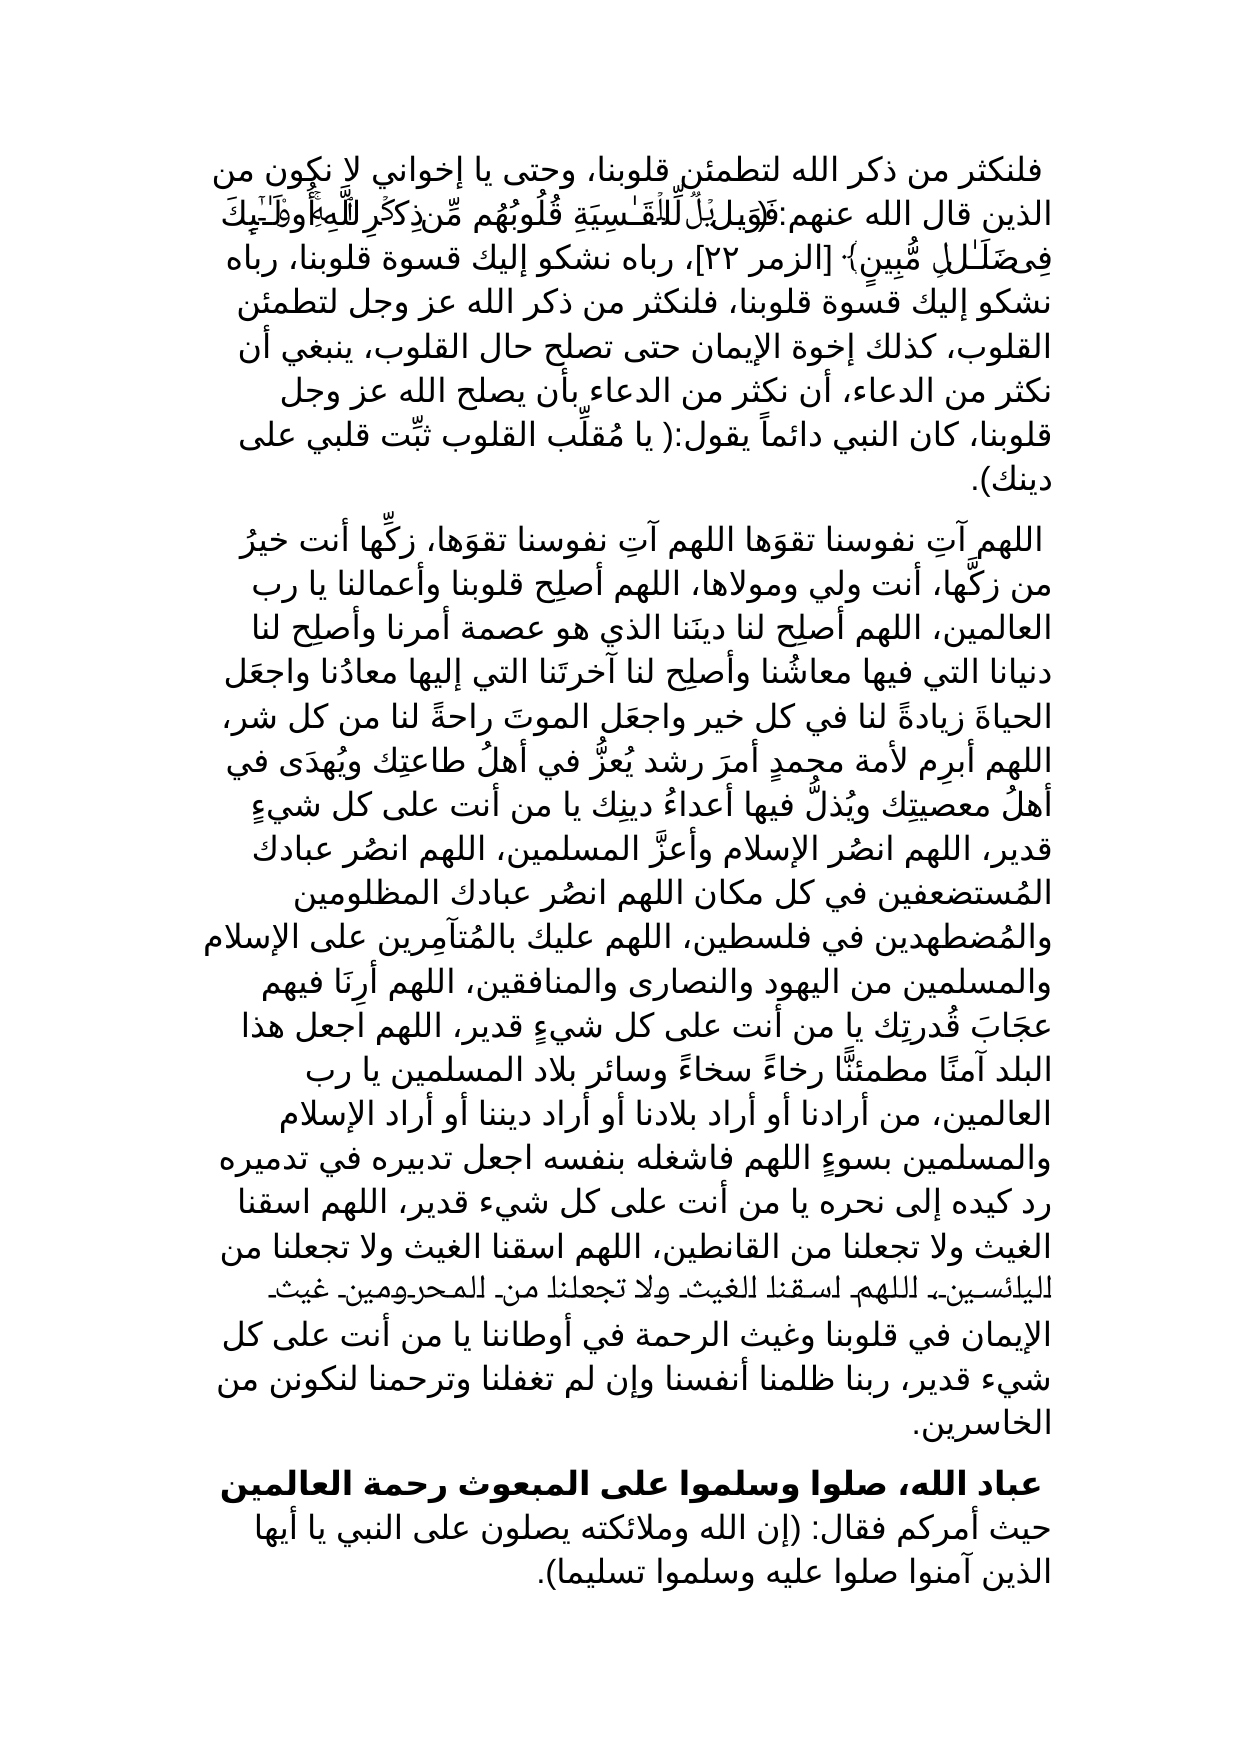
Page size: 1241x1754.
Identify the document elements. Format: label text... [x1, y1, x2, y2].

text فلنكثر من ذكر الله لتطمئن قلوبنا، وحتى يا إخواني لا نكون من الذين قال الله عنهم: ( فَوَیۡلࣱ لِّلۡقَـٰسِیَةِ قُلُوبُهُم مِّن ذِكۡرِ ٱللَّهِۚ أُو۟لَـٰۤىِٕكَ فِی ضَلَـٰلࣲ مُّبِینٍ﴾ [الزمر ٢٢]، رباه نشكو إليك قسوة قلوبنا، رباه نشكو إليك قسوة قلوبنا، فلنكثر من ذكر الله عز وجل لتطمئن القلوب، كذلك إخوة الإيمان حتى تصلح حال القلوب، ينبغي أن نكثر من الدعاء، أن نكثر من الدعاء بأن يصلح الله عز وجل قلوبنا، كان النبي دائماً يقول:( يا مُقلِّب القلوب ثبِّت قلبي على دينك). [187, 150, 1053, 498]
text عباد الله، صلوا وسلموا على المبعوث رحمة العالمين حيث أمركم فقال: (إن الله وملائكته يصلون على النبي يا أيها الذين آمنوا صلوا عليه وسلموا تسليما). [187, 1464, 1053, 1591]
text اللهم آتِ نفوسنا تقوَها اللهم آتِ نفوسنا تقوَها، زكِّها أنت خيرُ من زكَّها، أنت ولي ومولاها، اللهم أصلِح قلوبنا وأعمالنا يا رب العالمين، اللهم أصلِح لنا دينَنا الذي هو عصمة أمرنا وأصلِح لنا دنيانا التي فيها معاشُنا وأصلِح لنا آخرتَنا التي إليها معادُنا واجعَل الحياةَ زيادةً لنا في كل خير واجعَل الموتَ راحةً لنا من كل شر، اللهم أبرِم لأمة محمدٍ أمرَ رشد يُعزُّ في أهلُ طاعتِك ويُهدَى في أهلُ معصيتِك ويُذلُّ فيها أعداءُ دينِك يا من أنت على كل شيءٍ قدير، اللهم انصُر الإسلام وأعزَّ المسلمين، اللهم انصُر عبادك المُستضعفين في كل مكان اللهم انصُر عبادك المظلومين والمُضطهدين في فلسطين، اللهم عليك بالمُتآمِرين على الإسلام والمسلمين من اليهود والنصارى والمنافقين، اللهم أرِنَا فيهم عجَابَ قُدرتِك يا من أنت على كل شيءٍ قدير، اللهم اجعل هذا البلد آمنًا مطمئنًّا رخاءً سخاءً وسائر بلاد المسلمين يا رب العالمين، من أرادنا أو أراد بلادنا أو أراد ديننا أو أراد الإسلام والمسلمين بسوءٍ اللهم فاشغله بنفسه اجعل تدبيره في تدميره رد كيده إلى نحره يا من أنت على كل شيء قدير، اللهم اسقنا الغيث ولا تجعلنا من القانطين، اللهم اسقنا الغيث ولا تجعلنا من اليائسين، اللهم اسقنا الغيث ولا تجعلنا من المحرومين غيث الإيمان في قلوبنا وغيث الرحمة في أوطاننا يا من أنت على كل شيء قدير، ربنا ظلمنا أنفسنا وإن لم تغفلنا وترحمنا لنكونن من الخاسرين. [187, 520, 1053, 1442]
